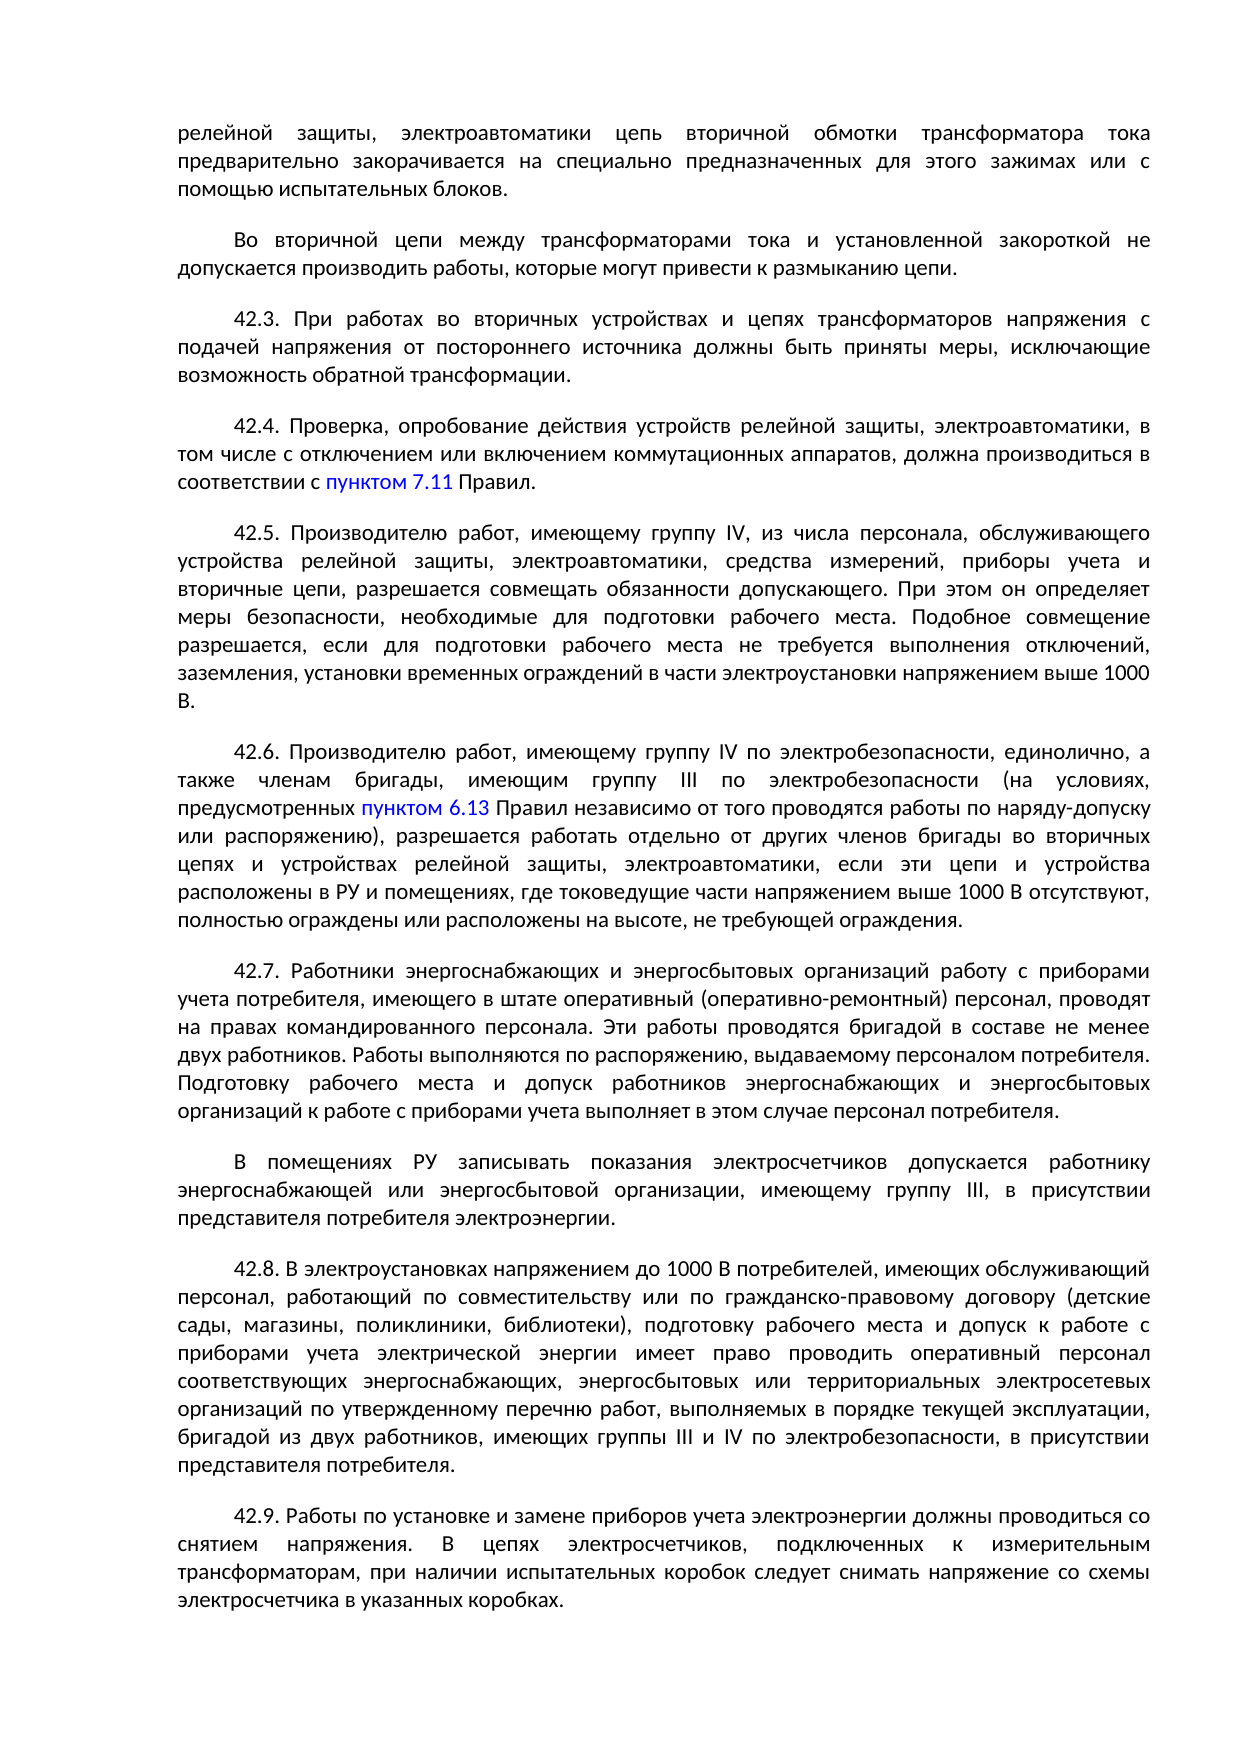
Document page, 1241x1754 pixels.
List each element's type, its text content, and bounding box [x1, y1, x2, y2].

text Во вторичной цепи между трансформаторами тока и установленной закороткой не допускается производить работы, которые могут привести к размыканию цепи. [177, 225, 1152, 281]
text 42.4. Проверка, опробование действия устройств релейной защиты, электроавтоматики, в том числе с отключением или включением коммутационных аппаратов, должна производиться в соответствии с пунктом 7.11 Правил. [177, 411, 1152, 495]
text 42.7. Работники энергоснабжающих и энергосбытовых организаций работу с приборами учета потребителя, имеющего в штате оперативный (оперативно-ремонтный) персонал, проводят на правах командированного персонала. Эти работы проводятся бригадой в составе не менее двух работников. Работы выполняются по распоряжению, выдаваемому персоналом потребителя. Подготовку рабочего места и допуск работников энергоснабжающих и энергосбытовых организаций к работе с приборами учета выполняет в этом случае персонал потребителя. [177, 956, 1152, 1124]
text В помещениях РУ записывать показания электросчетчиков допускается работнику энергоснабжающей или энергосбытовой организации, имеющему группу III, в присутствии представителя потребителя электроэнергии. [177, 1147, 1152, 1231]
text 42.8. В электроустановках напряжением до 1000 В потребителей, имеющих обслуживающий персонал, работающий по совместительству или по гражданско-правовому договору (детские сады, магазины, поликлиники, библиотеки), подготовку рабочего места и допуск к работе с приборами учета электрической энергии имеет право проводить оперативный персонал соответствующих энергоснабжающих, энергосбытовых или территориальных электросетевых организаций по утвержденному перечню работ, выполняемых в порядке текущей эксплуатации, бригадой из двух работников, имеющих группы III и IV по электробезопасности, в присутствии представителя потребителя. [177, 1254, 1152, 1478]
text 42.9. Работы по установке и замене приборов учета электроэнергии должны проводиться со снятием напряжения. В цепях электросчетчиков, подключенных к измерительным трансформаторам, при наличии испытательных коробок следует снимать напряжение со схемы электросчетчика в указанных коробках. [177, 1501, 1152, 1613]
text 42.5. Производителю работ, имеющему группу IV, из числа персонала, обслуживающего устройства релейной защиты, электроавтоматики, средства измерений, приборы учета и вторичные цепи, разрешается совмещать обязанности допускающего. При этом он определяет меры безопасности, необходимые для подготовки рабочего места. Подобное совмещение разрешается, если для подготовки рабочего места не требуется выполнения отключений, заземления, установки временных ограждений в части электроустановки напряжением выше 1000 В. [177, 518, 1152, 714]
text 42.3. При работах во вторичных устройствах и цепях трансформаторов напряжения с подачей напряжения от постороннего источника должны быть приняты меры, исключающие возможность обратной трансформации. [177, 304, 1152, 388]
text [177, 118, 1152, 202]
text 42.6. Производителю работ, имеющему группу IV по электробезопасности, единолично, а также членам бригады, имеющим группу III по электробезопасности (на условиях, предусмотренных пунктом 6.13 Правил независимо от того проводятся работы по наряду-допуску или распоряжению), разрешается работать отдельно от других членов бригады во вторичных цепях и устройствах релейной защиты, электроавтоматики, если эти цепи и устройства расположены в РУ и помещениях, где токоведущие части напряжением выше 1000 В отсутствуют, полностью ограждены или расположены на высоте, не требующей ограждения. [177, 737, 1152, 933]
